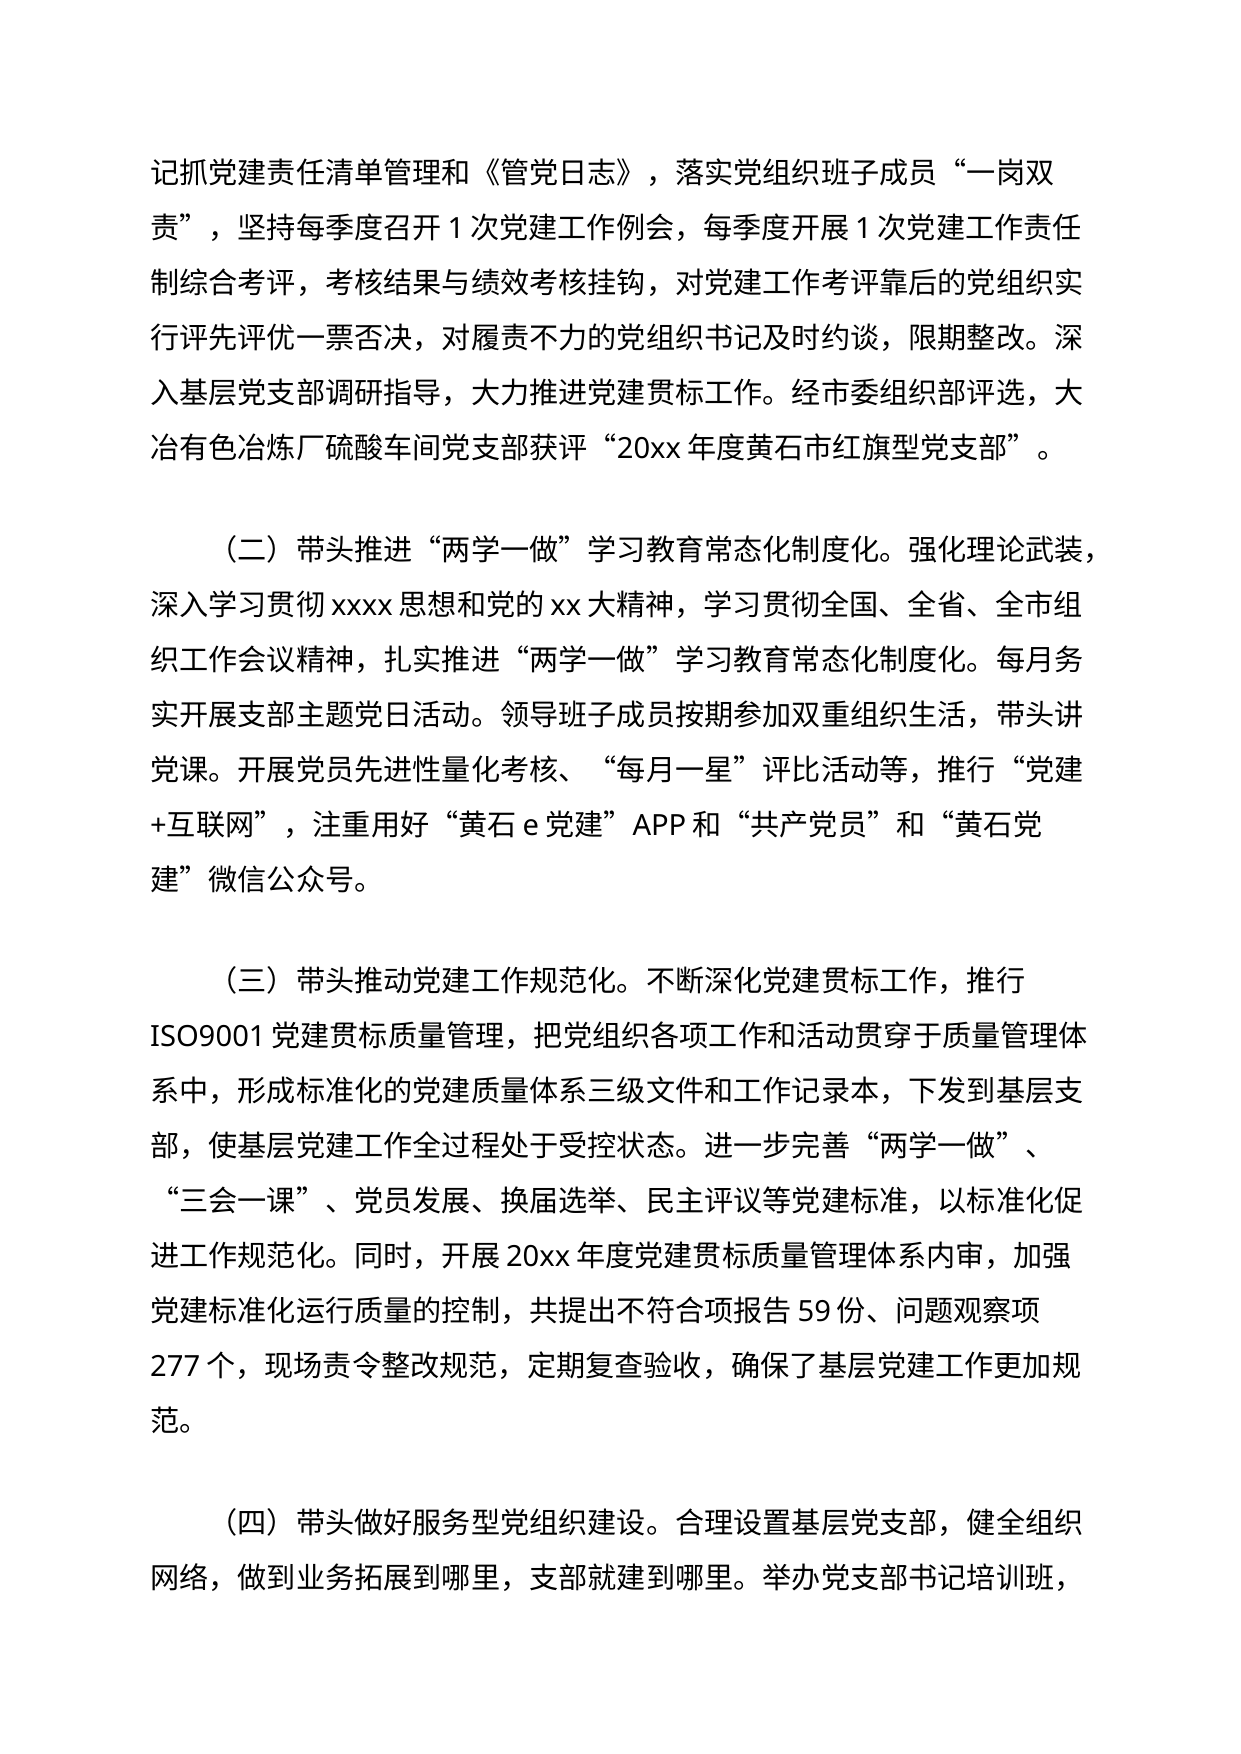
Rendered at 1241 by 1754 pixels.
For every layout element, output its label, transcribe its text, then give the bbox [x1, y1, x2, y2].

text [150, 1499, 1090, 1596]
text （二）带头推进“两学一做”学习教育常态化制度化。强化理论武装，深入学习贯彻xxxx思想和党的xx大精神，学习贯彻全国、全省、全市组织工作会议精神，扎实推进“两学一做”学习教育常态化制度化。每月务实开展支部主题党日活动。领导班子成员按期参加双重组织生活，带头讲党课。开展党员先进性量化考核、“每月一星”评比活动等，推行“党建+互联网”，注重用好“黄石e党建”APP和“共产党员”和“黄石党建”微信公众号。 [150, 527, 1090, 898]
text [150, 150, 1090, 467]
text （三）带头推动党建工作规范化。不断深化党建贯标工作，推行ISO9001党建贯标质量管理，把党组织各项工作和活动贯穿于质量管理体系中，形成标准化的党建质量体系三级文件和工作记录本，下发到基层支部，使基层党建工作全过程处于受控状态。进一步完善“两学一做”、“三会一课”、党员发展、换届选举、民主评议等党建标准，以标准化促进工作规范化。同时，开展20xx年度党建贯标质量管理体系内审，加强党建标准化运行质量的控制，共提出不符合项报告59份、问题观察项277个，现场责令整改规范，定期复查验收，确保了基层党建工作更加规范。 [150, 958, 1090, 1440]
